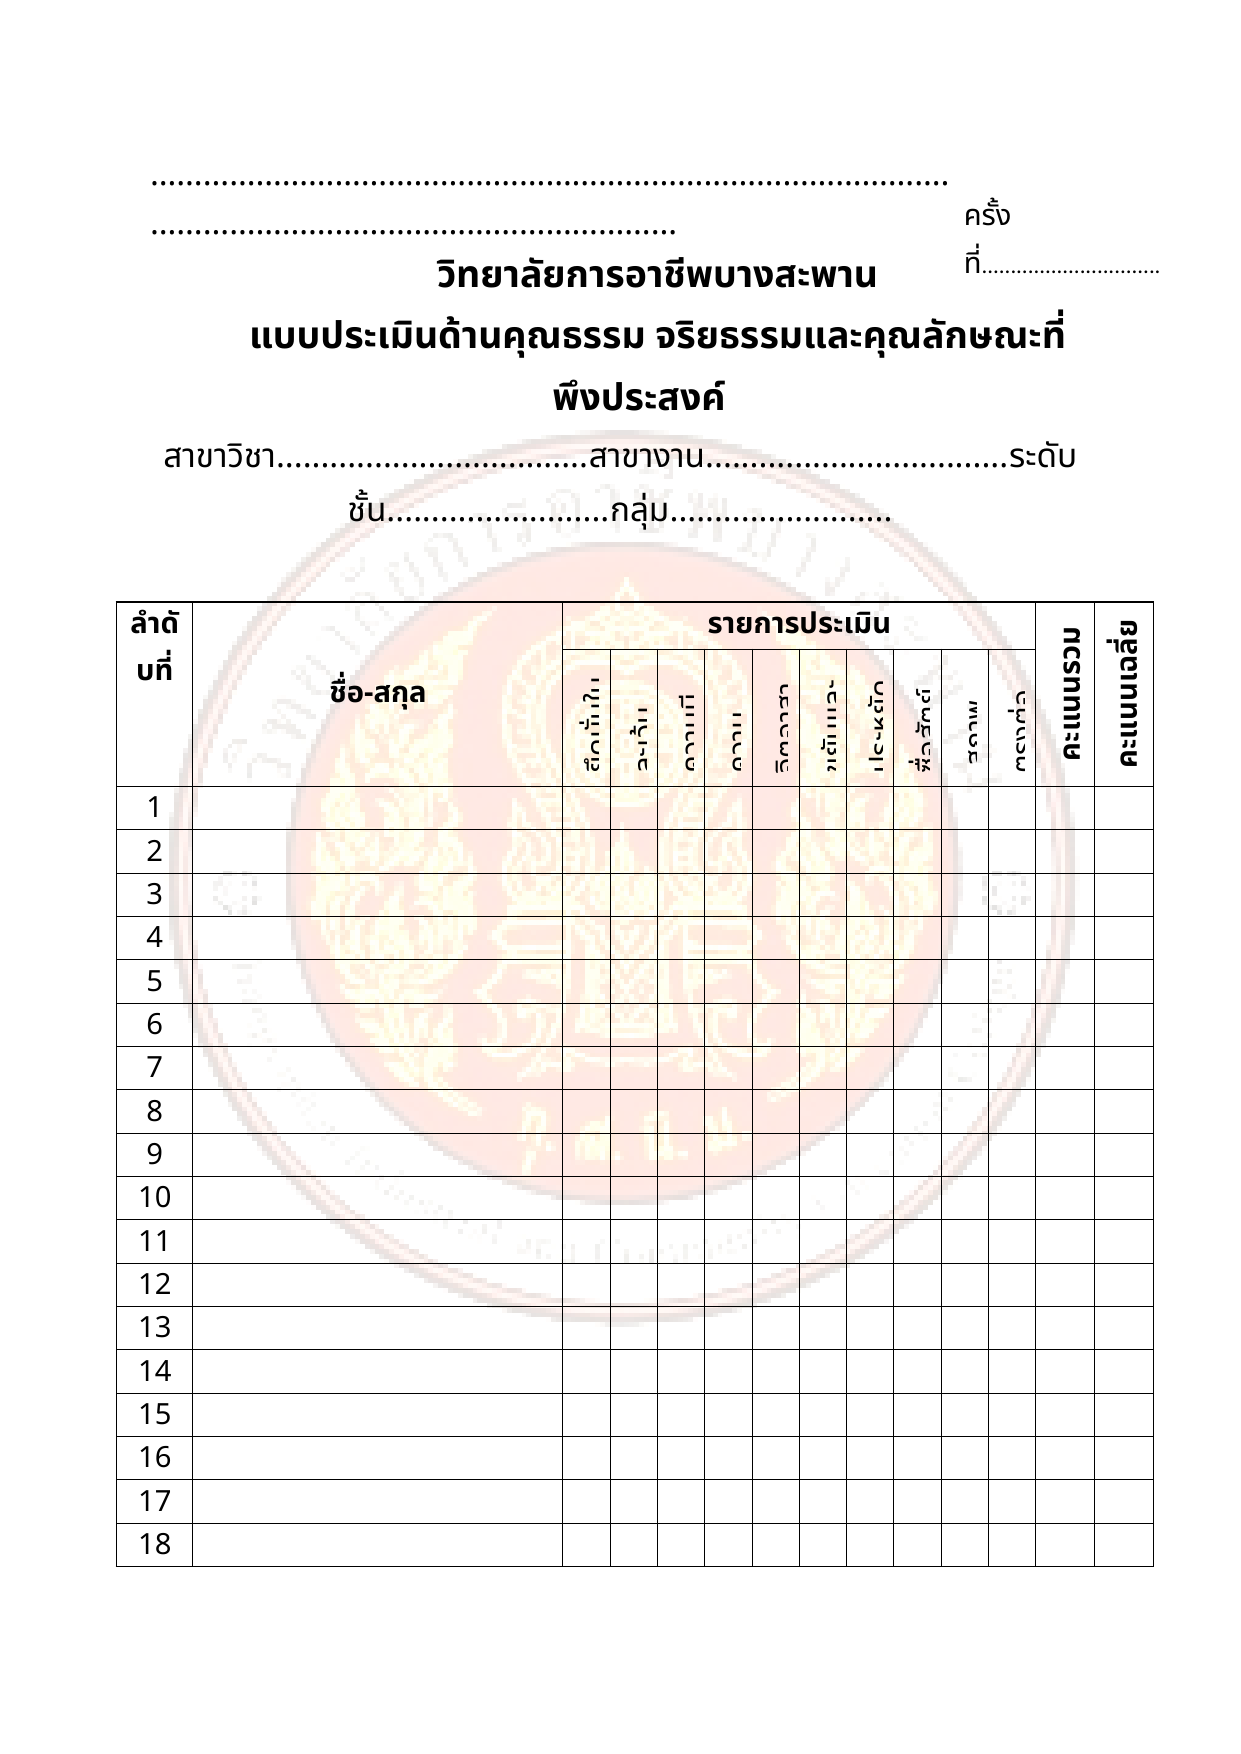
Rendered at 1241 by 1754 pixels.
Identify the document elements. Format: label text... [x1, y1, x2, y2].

table_cell [611, 1134, 657, 1176]
table_cell [193, 960, 562, 1002]
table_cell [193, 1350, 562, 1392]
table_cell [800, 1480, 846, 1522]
table_cell [894, 1134, 941, 1176]
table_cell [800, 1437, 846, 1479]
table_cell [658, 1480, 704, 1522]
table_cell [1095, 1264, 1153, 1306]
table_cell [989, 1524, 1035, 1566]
table_cell [705, 830, 752, 872]
table_cell [942, 1177, 988, 1219]
table_cell จิตอาสา [753, 650, 799, 786]
table_cell [847, 1134, 893, 1176]
table_cell [611, 1220, 657, 1262]
table_cell [1036, 1047, 1094, 1089]
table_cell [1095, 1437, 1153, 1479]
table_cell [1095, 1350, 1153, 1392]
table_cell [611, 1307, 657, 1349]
table_cell [800, 787, 846, 829]
table_cell [193, 1220, 562, 1262]
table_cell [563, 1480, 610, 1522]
table_cell [658, 917, 704, 959]
table_cell [1095, 1047, 1153, 1089]
table_header ลำดับที่ [117, 603, 192, 786]
table_cell 10 [117, 1177, 192, 1219]
table_cell [563, 1134, 610, 1176]
table_cell 12 [117, 1264, 192, 1306]
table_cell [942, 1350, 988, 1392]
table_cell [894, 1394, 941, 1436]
table_cell [942, 1264, 988, 1306]
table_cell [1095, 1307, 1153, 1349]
table_cell [800, 1134, 846, 1176]
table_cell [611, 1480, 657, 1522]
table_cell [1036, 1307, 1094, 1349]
table_cell [563, 1220, 610, 1262]
table_cell [1095, 1177, 1153, 1219]
table_cell ความมีวินัย [658, 650, 704, 786]
table_cell [563, 1090, 610, 1132]
table_cell [658, 1090, 704, 1132]
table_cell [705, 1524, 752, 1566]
table_cell [894, 874, 941, 916]
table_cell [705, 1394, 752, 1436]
table_cell [847, 830, 893, 872]
table_cell [1095, 1004, 1153, 1046]
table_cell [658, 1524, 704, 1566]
table_cell [989, 1004, 1035, 1046]
text แบบประเมินด้านคุณธรรม จริยธรรมและคุณลักษณะที่พึงประสงค์ [187, 309, 1090, 427]
table_cell [847, 917, 893, 959]
table_cell [705, 1047, 752, 1089]
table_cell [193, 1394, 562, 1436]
table_cell [847, 960, 893, 1002]
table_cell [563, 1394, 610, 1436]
table_cell [800, 830, 846, 872]
table_cell [942, 1134, 988, 1176]
table_cell [800, 1264, 846, 1306]
table_cell [705, 1220, 752, 1262]
table_cell [800, 1220, 846, 1262]
table_cell [193, 874, 562, 916]
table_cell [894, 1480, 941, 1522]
table_cell [705, 1177, 752, 1219]
table_cell [989, 960, 1035, 1002]
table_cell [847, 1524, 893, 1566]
table_cell [894, 830, 941, 872]
table_cell [611, 830, 657, 872]
table_cell 7 [117, 1047, 192, 1089]
table_cell [1095, 1220, 1153, 1262]
table_cell [847, 874, 893, 916]
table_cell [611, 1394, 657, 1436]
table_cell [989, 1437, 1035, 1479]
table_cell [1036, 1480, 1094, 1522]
table_cell [942, 960, 988, 1002]
table_cell [611, 1090, 657, 1132]
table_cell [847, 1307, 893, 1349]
table_cell 8 [117, 1090, 192, 1132]
table_cell [563, 1264, 610, 1306]
table_cell [989, 1134, 1035, 1176]
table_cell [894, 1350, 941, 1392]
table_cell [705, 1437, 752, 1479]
table_cell [193, 830, 562, 872]
table_cell [611, 917, 657, 959]
table_cell [611, 1047, 657, 1089]
table_cell [753, 1134, 799, 1176]
table_cell [989, 1090, 1035, 1132]
table_cell [847, 1264, 893, 1306]
table_header รายการประเมิน [563, 603, 1035, 648]
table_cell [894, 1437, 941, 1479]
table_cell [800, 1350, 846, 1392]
table_cell [658, 960, 704, 1002]
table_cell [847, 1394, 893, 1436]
table_cell [1036, 1134, 1094, 1176]
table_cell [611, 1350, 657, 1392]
table_cell [705, 917, 752, 959]
table_cell [753, 1220, 799, 1262]
table_cell [611, 787, 657, 829]
table_cell [989, 1177, 1035, 1219]
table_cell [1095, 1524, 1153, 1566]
table_cell [705, 1004, 752, 1046]
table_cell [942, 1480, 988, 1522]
table_cell [800, 1004, 846, 1046]
text สาขาวิชา...................................สาขางาน..................................ระดับชั้น.........................กลุ่ม......................... [150, 431, 1090, 537]
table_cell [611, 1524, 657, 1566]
table_cell [753, 874, 799, 916]
table_cell [989, 874, 1035, 916]
table_cell ความสามัคคี [705, 650, 752, 786]
table_cell [658, 1134, 704, 1176]
table_cell [989, 787, 1035, 829]
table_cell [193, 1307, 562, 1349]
table_header คะแนนเฉลี่ย [1095, 603, 1153, 786]
table_cell [942, 917, 988, 959]
table_cell [193, 1177, 562, 1219]
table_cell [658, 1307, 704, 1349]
table_cell [658, 787, 704, 829]
table_cell [753, 1177, 799, 1219]
table_cell [705, 1134, 752, 1176]
table_header คะแนนรวม [1036, 603, 1094, 786]
table_cell [847, 1090, 893, 1132]
table_cell [1036, 874, 1094, 916]
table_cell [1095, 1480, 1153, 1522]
table_cell [1036, 1177, 1094, 1219]
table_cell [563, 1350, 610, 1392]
table_cell [847, 787, 893, 829]
table_cell [705, 1090, 752, 1132]
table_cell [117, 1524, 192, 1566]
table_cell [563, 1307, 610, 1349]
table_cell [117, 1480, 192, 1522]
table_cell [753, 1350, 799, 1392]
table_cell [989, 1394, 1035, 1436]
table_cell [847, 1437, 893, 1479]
table_cell [658, 1047, 704, 1089]
table_cell 4 [117, 917, 192, 959]
table_cell [753, 1047, 799, 1089]
table_cell [193, 1134, 562, 1176]
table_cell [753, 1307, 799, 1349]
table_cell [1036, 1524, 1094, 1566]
table_cell [1095, 1134, 1153, 1176]
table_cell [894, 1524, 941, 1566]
table_cell [753, 830, 799, 872]
table_cell [1095, 917, 1153, 959]
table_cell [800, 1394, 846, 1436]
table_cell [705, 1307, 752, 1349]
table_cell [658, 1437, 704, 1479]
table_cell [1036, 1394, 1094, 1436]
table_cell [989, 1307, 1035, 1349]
table_cell [942, 1090, 988, 1132]
table_cell ขยันและรับผิดชอบ [800, 650, 846, 786]
table_cell [800, 874, 846, 916]
table_cell [894, 960, 941, 1002]
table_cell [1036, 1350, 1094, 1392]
table_cell [989, 830, 1035, 872]
table_cell [942, 1047, 988, 1089]
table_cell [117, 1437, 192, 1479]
table_cell [611, 1177, 657, 1219]
table_cell [563, 874, 610, 916]
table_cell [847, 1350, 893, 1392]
table_cell [611, 1004, 657, 1046]
table_cell [989, 917, 1035, 959]
table_cell [1036, 787, 1094, 829]
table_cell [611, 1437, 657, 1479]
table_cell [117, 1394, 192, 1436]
table_cell [800, 917, 846, 959]
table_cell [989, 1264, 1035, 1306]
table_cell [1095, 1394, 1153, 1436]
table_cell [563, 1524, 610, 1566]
table_cell [894, 1004, 941, 1046]
table_cell [658, 1264, 704, 1306]
table_cell 2 [117, 830, 192, 872]
table_cell [658, 1177, 704, 1219]
table_cell [847, 1047, 893, 1089]
text วิทยาลัยการอาชีพบางสะพาน [187, 248, 948, 304]
table_cell ยึดมั่นในสถาบันฯ [563, 650, 610, 786]
table_cell [193, 1090, 562, 1132]
table_cell [563, 1004, 610, 1046]
table_cell [894, 1177, 941, 1219]
table_cell [193, 1004, 562, 1046]
table_cell [1095, 874, 1153, 916]
table_cell [942, 1004, 988, 1046]
table_cell [894, 917, 941, 959]
table_cell [800, 1090, 846, 1132]
table_cell [753, 1264, 799, 1306]
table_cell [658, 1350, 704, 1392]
table_cell [894, 1264, 941, 1306]
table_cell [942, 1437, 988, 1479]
table_cell [989, 1220, 1035, 1262]
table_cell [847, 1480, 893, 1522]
table_cell 6 [117, 1004, 192, 1046]
table_cell [1036, 1220, 1094, 1262]
table_cell [753, 960, 799, 1002]
table_cell [1095, 830, 1153, 872]
table_cell [942, 874, 988, 916]
table_cell [800, 1047, 846, 1089]
table_cell [847, 1177, 893, 1219]
table_cell [894, 1047, 941, 1089]
table_cell [563, 787, 610, 829]
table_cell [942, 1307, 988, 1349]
table_cell [658, 1004, 704, 1046]
table_cell [942, 1220, 988, 1262]
table_cell [658, 874, 704, 916]
table_cell 3 [117, 874, 192, 916]
table_cell [942, 830, 988, 872]
table_cell ซื่อสัตย์ [894, 650, 941, 786]
table_cell [894, 1220, 941, 1262]
table_cell [942, 787, 988, 829]
table_cell [705, 960, 752, 1002]
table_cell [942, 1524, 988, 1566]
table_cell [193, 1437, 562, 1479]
table_cell [1036, 1090, 1094, 1132]
table_cell [1036, 1004, 1094, 1046]
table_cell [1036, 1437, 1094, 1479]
table_cell [894, 787, 941, 829]
table_cell [563, 1177, 610, 1219]
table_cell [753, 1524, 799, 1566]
table_cell ตรงต่อเวลา [989, 650, 1035, 786]
table_cell [705, 874, 752, 916]
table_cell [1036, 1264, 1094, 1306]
table_cell [705, 1264, 752, 1306]
table_cell [800, 960, 846, 1002]
table_header ชื่อ-สกุล [193, 603, 562, 786]
table_cell [1036, 830, 1094, 872]
table_cell [1036, 917, 1094, 959]
table_cell [611, 1264, 657, 1306]
table_cell 1 [117, 787, 192, 829]
table_cell [989, 1047, 1035, 1089]
table_cell [847, 1004, 893, 1046]
table_cell [611, 874, 657, 916]
table_cell [658, 1220, 704, 1262]
table_cell [193, 787, 562, 829]
table_cell .สุภาพ [942, 650, 988, 786]
table_cell [563, 917, 610, 959]
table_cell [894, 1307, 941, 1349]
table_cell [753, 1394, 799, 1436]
table_cell [1036, 960, 1094, 1002]
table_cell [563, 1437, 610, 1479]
table_cell [705, 787, 752, 829]
table_cell ละเว้นอบายมุข [611, 650, 657, 786]
table_cell [563, 960, 610, 1002]
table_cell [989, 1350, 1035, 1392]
table_cell ประหยัด [847, 650, 893, 786]
table_cell [753, 1090, 799, 1132]
table_cell [753, 1004, 799, 1046]
table_cell [894, 1090, 941, 1132]
table_cell [658, 830, 704, 872]
table_cell 11 [117, 1220, 192, 1262]
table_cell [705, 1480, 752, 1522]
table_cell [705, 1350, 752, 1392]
table_cell [193, 917, 562, 959]
table_cell [193, 1047, 562, 1089]
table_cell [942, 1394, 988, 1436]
table_cell [563, 830, 610, 872]
table_cell [1095, 1090, 1153, 1132]
table_cell [753, 917, 799, 959]
table_cell [1095, 787, 1153, 829]
table_cell 9 [117, 1134, 192, 1176]
table_cell [611, 960, 657, 1002]
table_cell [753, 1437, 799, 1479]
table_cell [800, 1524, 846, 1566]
table_cell 5 [117, 960, 192, 1002]
table_cell [753, 787, 799, 829]
table_cell [847, 1220, 893, 1262]
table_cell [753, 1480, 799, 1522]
table_cell [563, 1047, 610, 1089]
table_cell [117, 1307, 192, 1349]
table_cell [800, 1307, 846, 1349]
table_cell [193, 1264, 562, 1306]
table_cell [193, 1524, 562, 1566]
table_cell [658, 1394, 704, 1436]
table_cell [1095, 960, 1153, 1002]
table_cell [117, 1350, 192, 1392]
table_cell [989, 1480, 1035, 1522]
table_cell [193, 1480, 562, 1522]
table_cell [800, 1177, 846, 1219]
